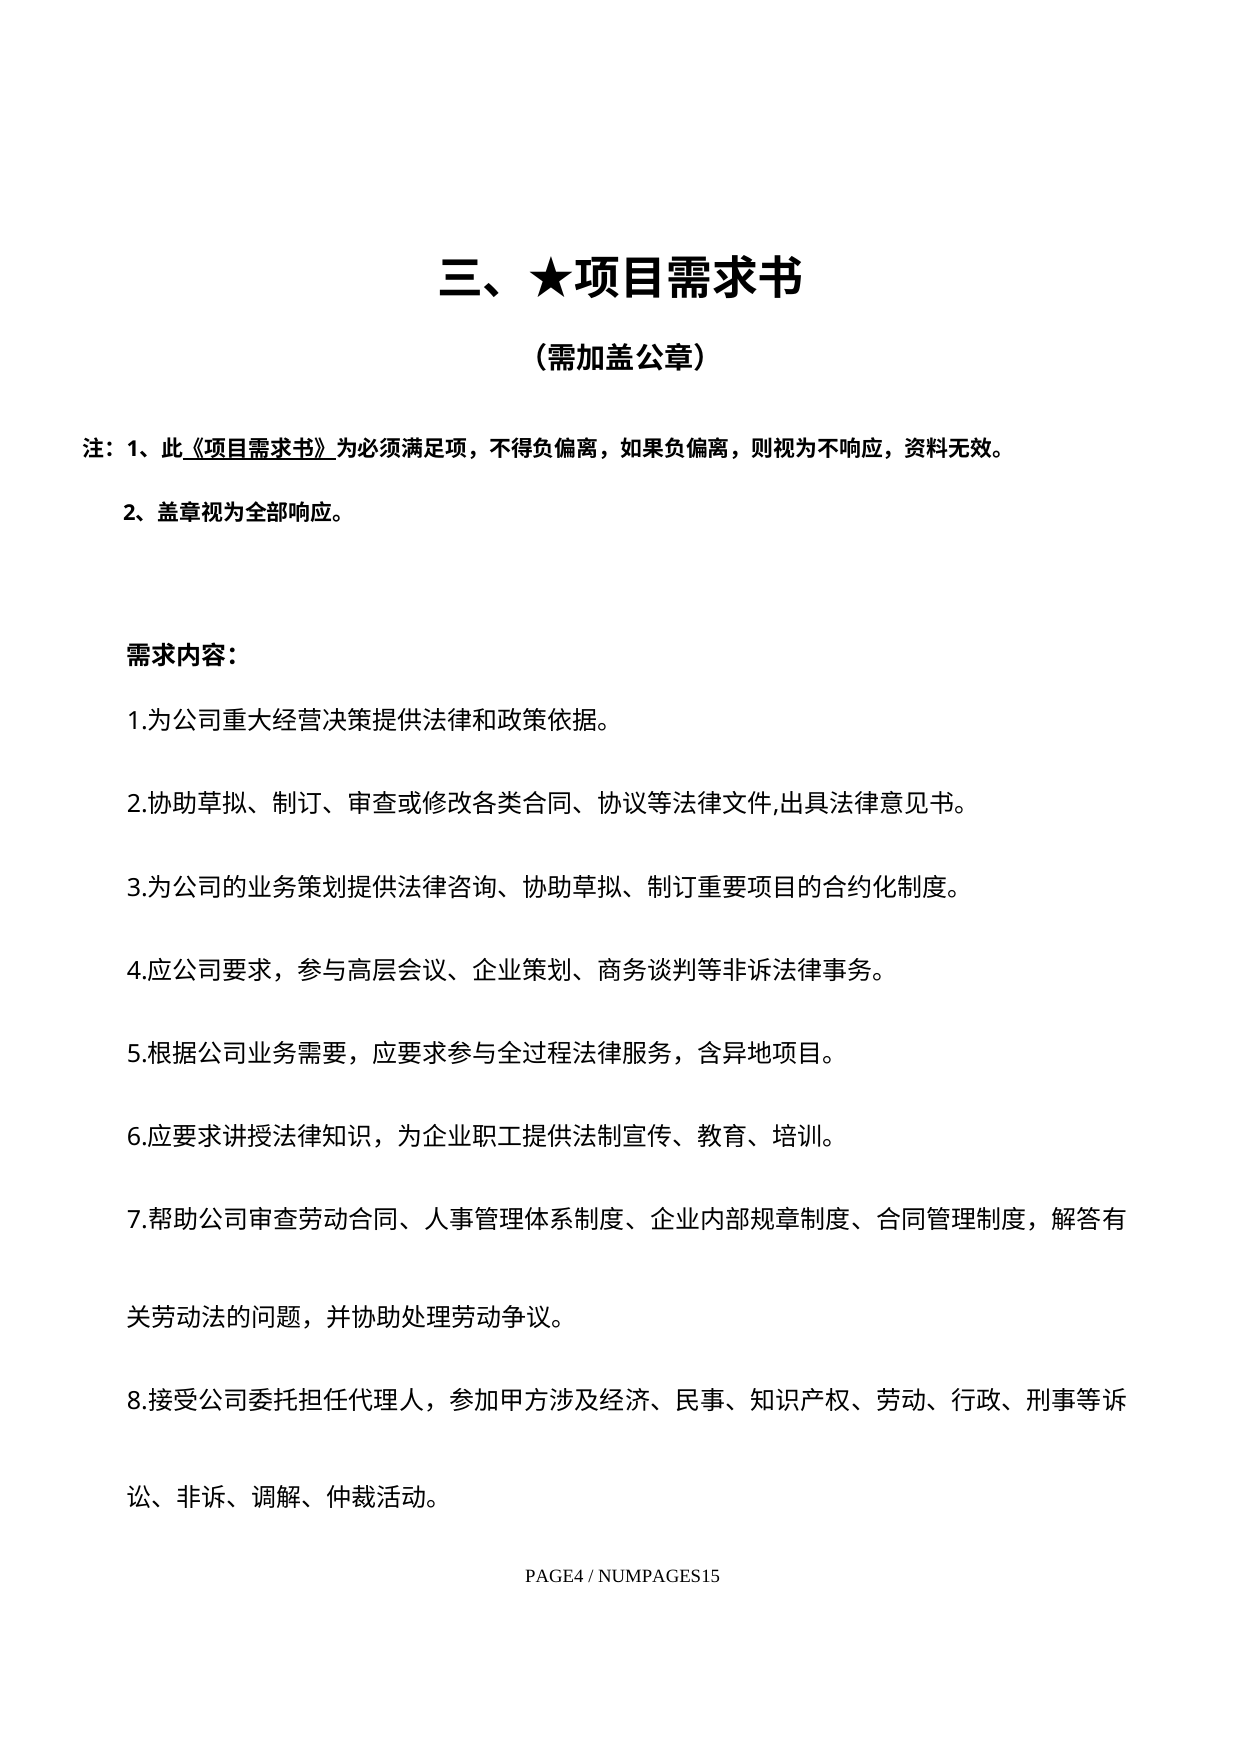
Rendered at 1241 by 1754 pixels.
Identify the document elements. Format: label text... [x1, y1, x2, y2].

text 8.接受公司委托担任代理人，参加甲方涉及经济、民事、知识产权、劳动、行政、刑事等诉讼、非诉、调解、仲裁活动。 [127, 1366, 1128, 1528]
text 需求内容： [127, 621, 1128, 686]
text 2.协助草拟、制订、审查或修改各类合同、协议等法律文件,出具法律意见书。 [127, 769, 1128, 834]
text 三、★项目需求书 [112, 226, 1128, 323]
text （需加盖公章） [112, 323, 1128, 388]
text 3.为公司的业务策划提供法律咨询、协助草拟、制订重要项目的合约化制度。 [127, 853, 1128, 918]
text 4.应公司要求，参与高层会议、企业策划、商务谈判等非诉法律事务。 [127, 936, 1128, 1001]
text 5.根据公司业务需要，应要求参与全过程法律服务，含异地项目。 [127, 1019, 1128, 1084]
text 注：1、此《项目需求书》为必须满足项，不得负偏离，如果负偏离，则视为不响应，资料无效。 [83, 431, 1128, 463]
text 2、盖章视为全部响应。 [112, 495, 1128, 527]
text 6.应要求讲授法律知识，为企业职工提供法制宣传、教育、培训。 [127, 1102, 1128, 1167]
text 1.为公司重大经营决策提供法律和政策依据。 [127, 686, 1128, 751]
text 7.帮助公司审查劳动合同、人事管理体系制度、企业内部规章制度、合同管理制度，解答有关劳动法的问题，并协助处理劳动争议。 [127, 1185, 1128, 1348]
